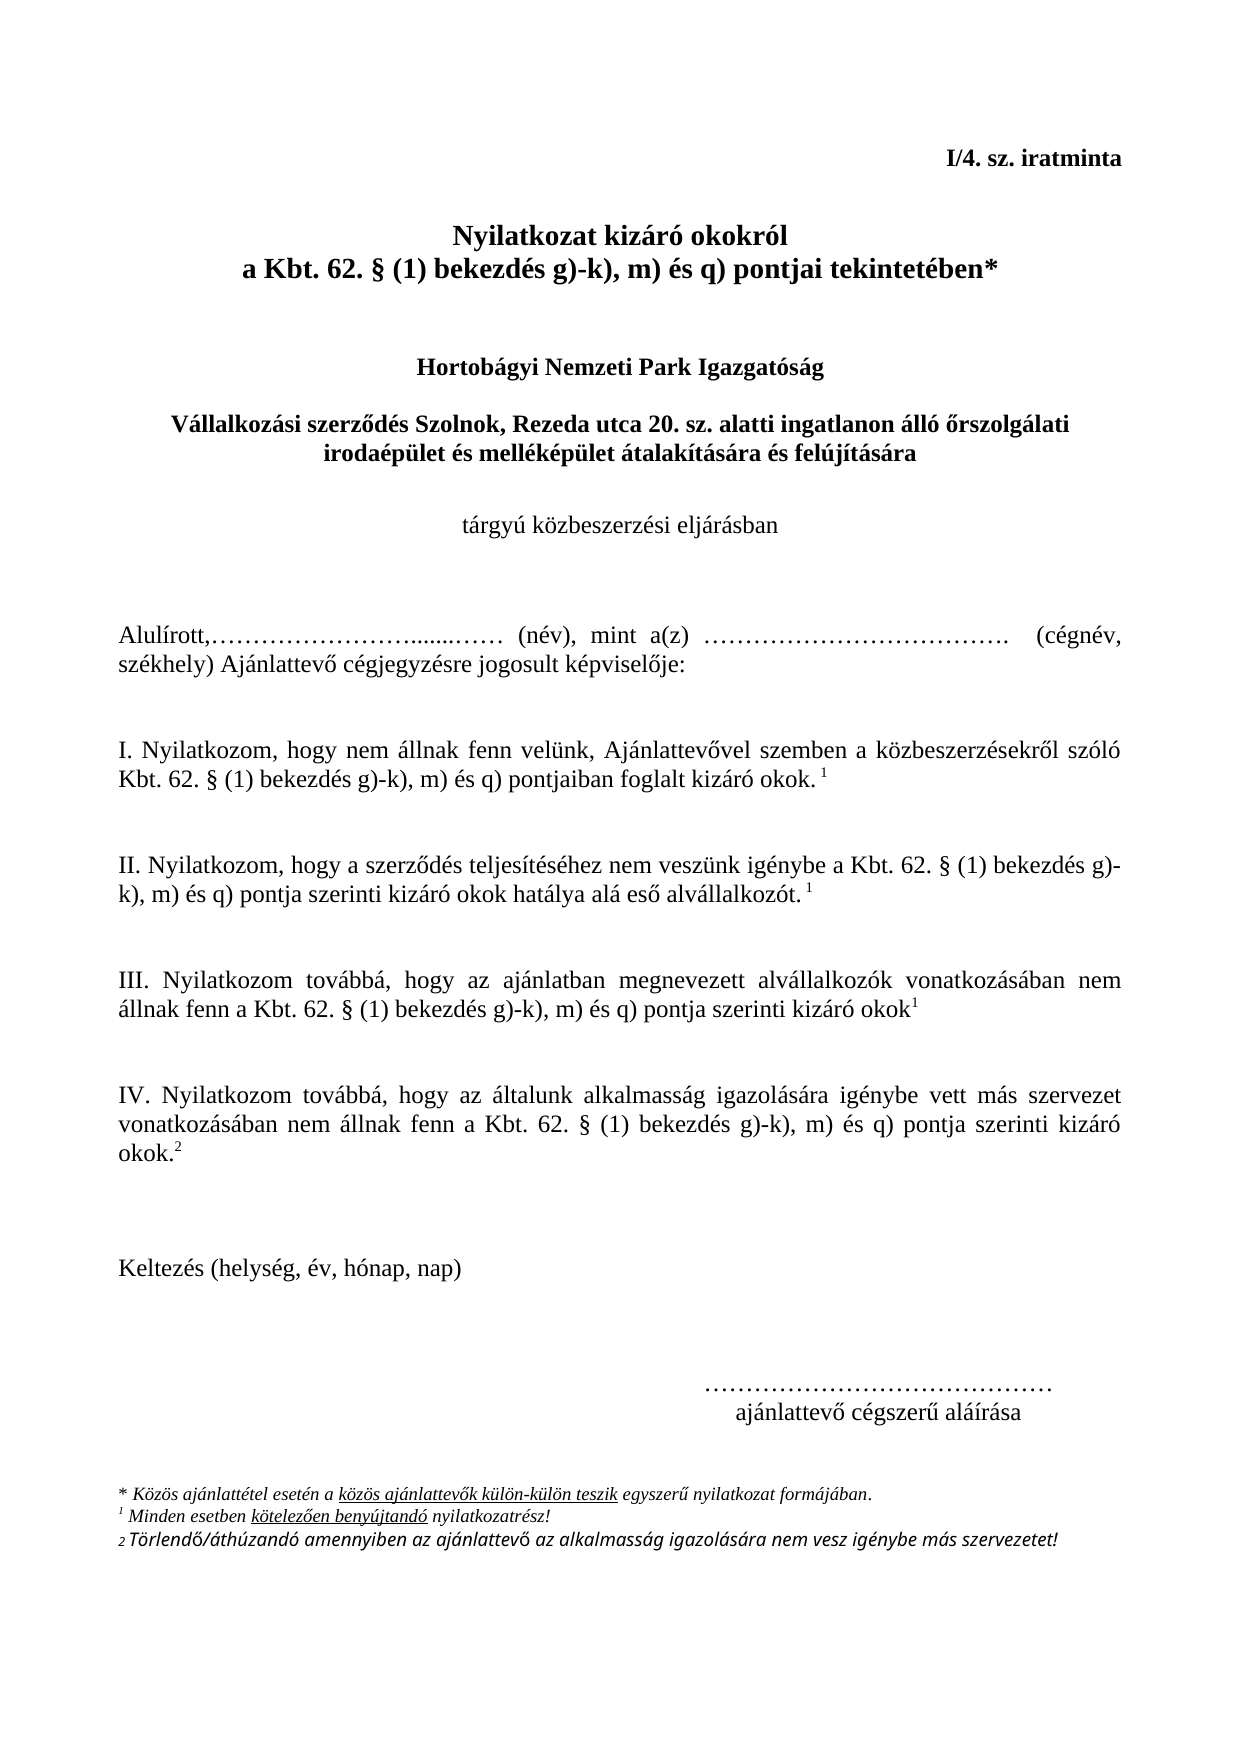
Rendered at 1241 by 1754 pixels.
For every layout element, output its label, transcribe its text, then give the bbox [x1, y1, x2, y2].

text * Közös ajánlattétel esetén a közös ajánlattevők külön-külön teszik egyszerű nyilatkozat formájában. [118, 1483, 1122, 1504]
text Vállalkozási szerződés Szolnok, Rezeda utca 20. sz. alatti ingatlanon álló őrszolgálati irodaépület és melléképület átalakítására és felújítására [118, 409, 1122, 467]
text IV. Nyilatkozom továbbá, hogy az általunk alkalmasság igazolására igénybe vett más szervezet vonatkozásában nem állnak fenn a Kbt. 62. § (1) bekezdés g)-k), m) és q) pontja szerinti kizáró okok.2 [118, 1080, 1122, 1167]
text III. Nyilatkozom továbbá, hogy az ajánlatban megnevezett alvállalkozók vonatkozásában nem állnak fenn a Kbt. 62. § (1) bekezdés g)-k), m) és q) pontja szerinti kizáró okok1 [118, 965, 1122, 1023]
text a Kbt. 62. § (1) bekezdés g)-k), m) és q) pontjai tekintetében* [118, 251, 1122, 285]
text 1 Minden esetben kötelezően benyújtandó nyilatkozatrész! [118, 1504, 1122, 1526]
text tárgyú közbeszerzési eljárásban [118, 510, 1122, 539]
text ajánlattevő cégszerű aláírása [634, 1397, 1122, 1425]
text I/4. sz. iratminta [118, 143, 1122, 172]
text Alulírott,…………………….......…… (név), mint a(z) ………………………………. (cégnév, székhely) Ajánlattevő cégjegyzésre jogosult képviselője: [118, 620, 1122, 678]
text Nyilatkozat kizáró okokról [118, 218, 1122, 251]
text Hortobágyi Nemzeti Park Igazgatóság [118, 352, 1122, 381]
text Keltezés (helység, év, hónap, nap) [118, 1253, 1122, 1282]
text 2 Törlendő/áthúzandó amennyiben az ajánlattevő az alkalmasság igazolására nem vesz igénybe más szervezetet! [118, 1526, 1122, 1552]
text …………………………………… [634, 1368, 1122, 1397]
text II. Nyilatkozom, hogy a szerződés teljesítéséhez nem veszünk igénybe a Kbt. 62. § (1) bekezdés g)-k), m) és q) pontja szerinti kizáró okok hatálya alá eső alvállalkozót. 1 [118, 850, 1122, 908]
text I. Nyilatkozom, hogy nem állnak fenn velünk, Ajánlattevővel szemben a közbeszerzésekről szóló Kbt. 62. § (1) bekezdés g)-k), m) és q) pontjaiban foglalt kizáró okok. 1 [118, 735, 1122, 793]
